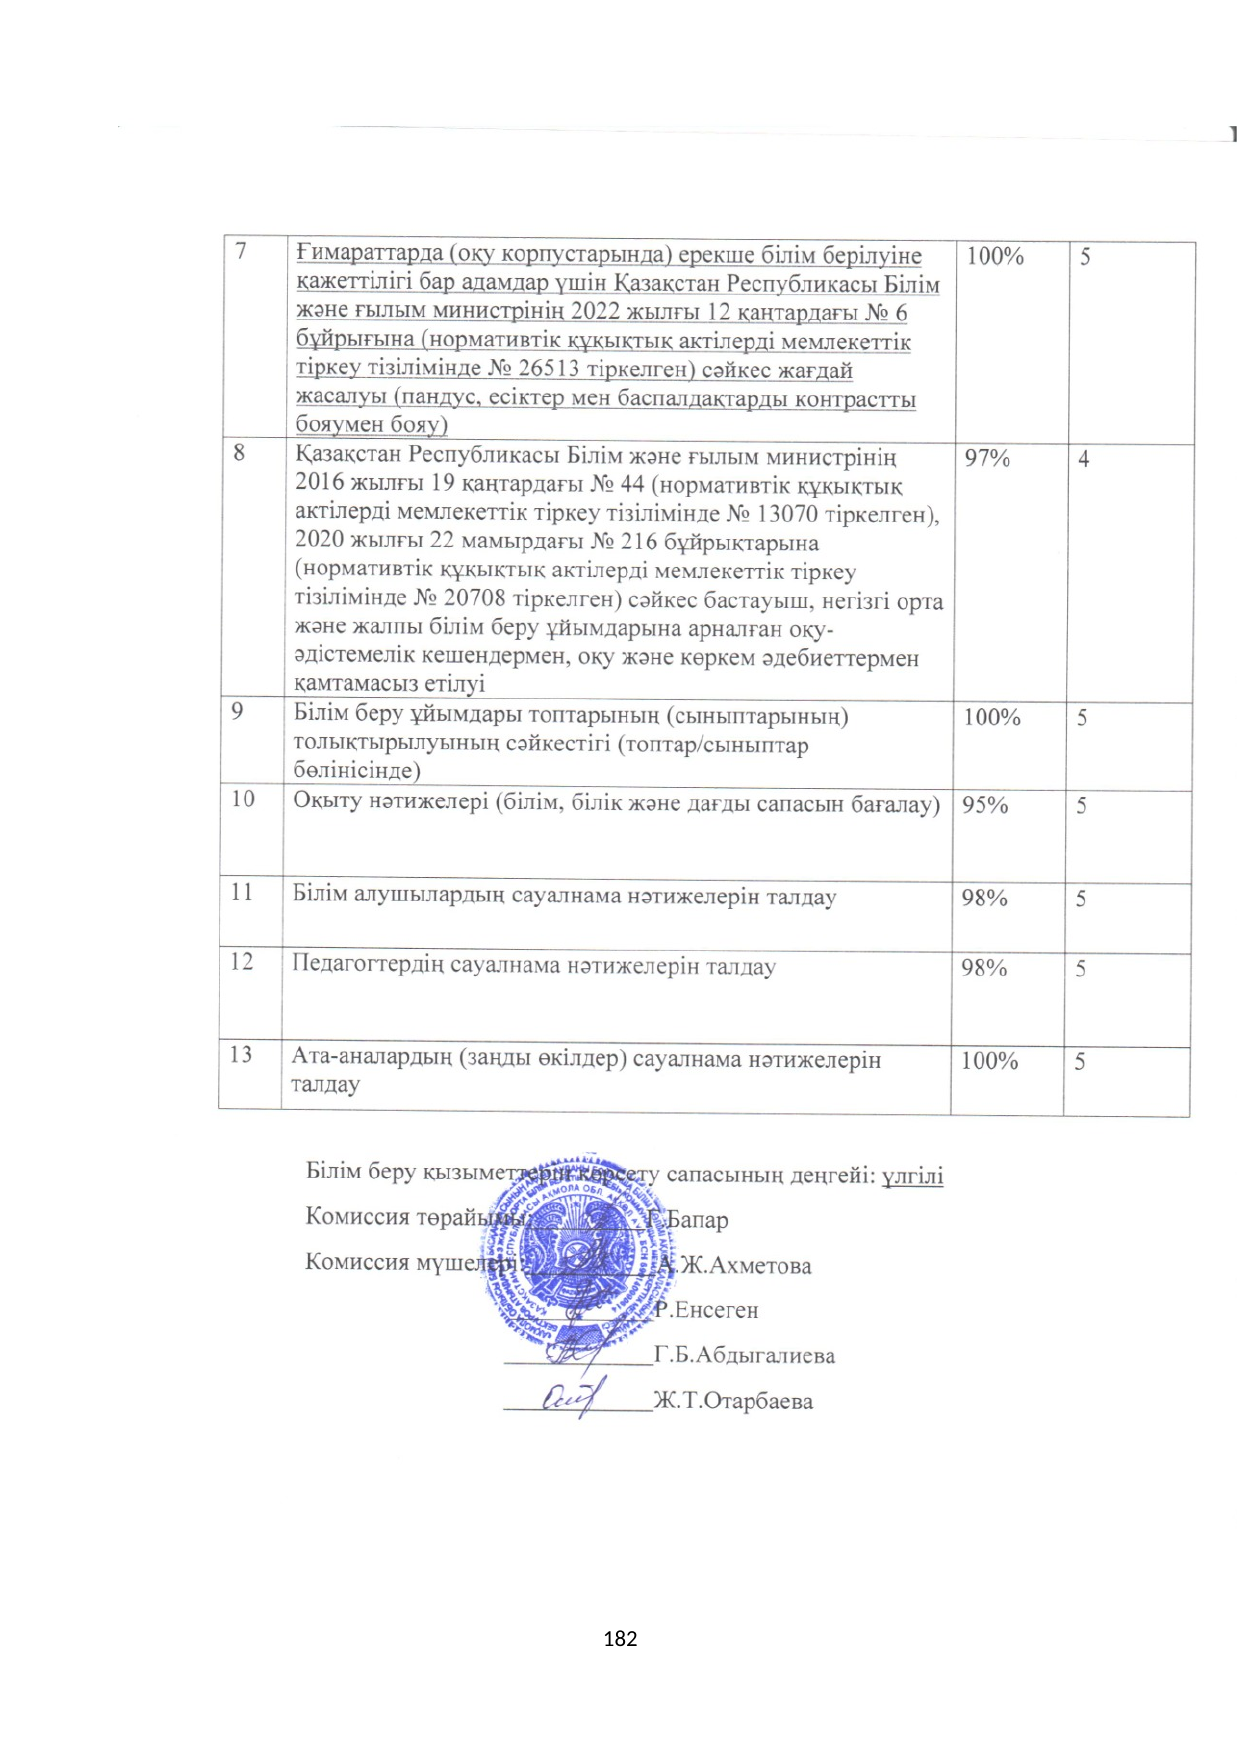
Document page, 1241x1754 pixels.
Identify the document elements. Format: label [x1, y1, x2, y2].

picture [118, 118, 1237, 1625]
